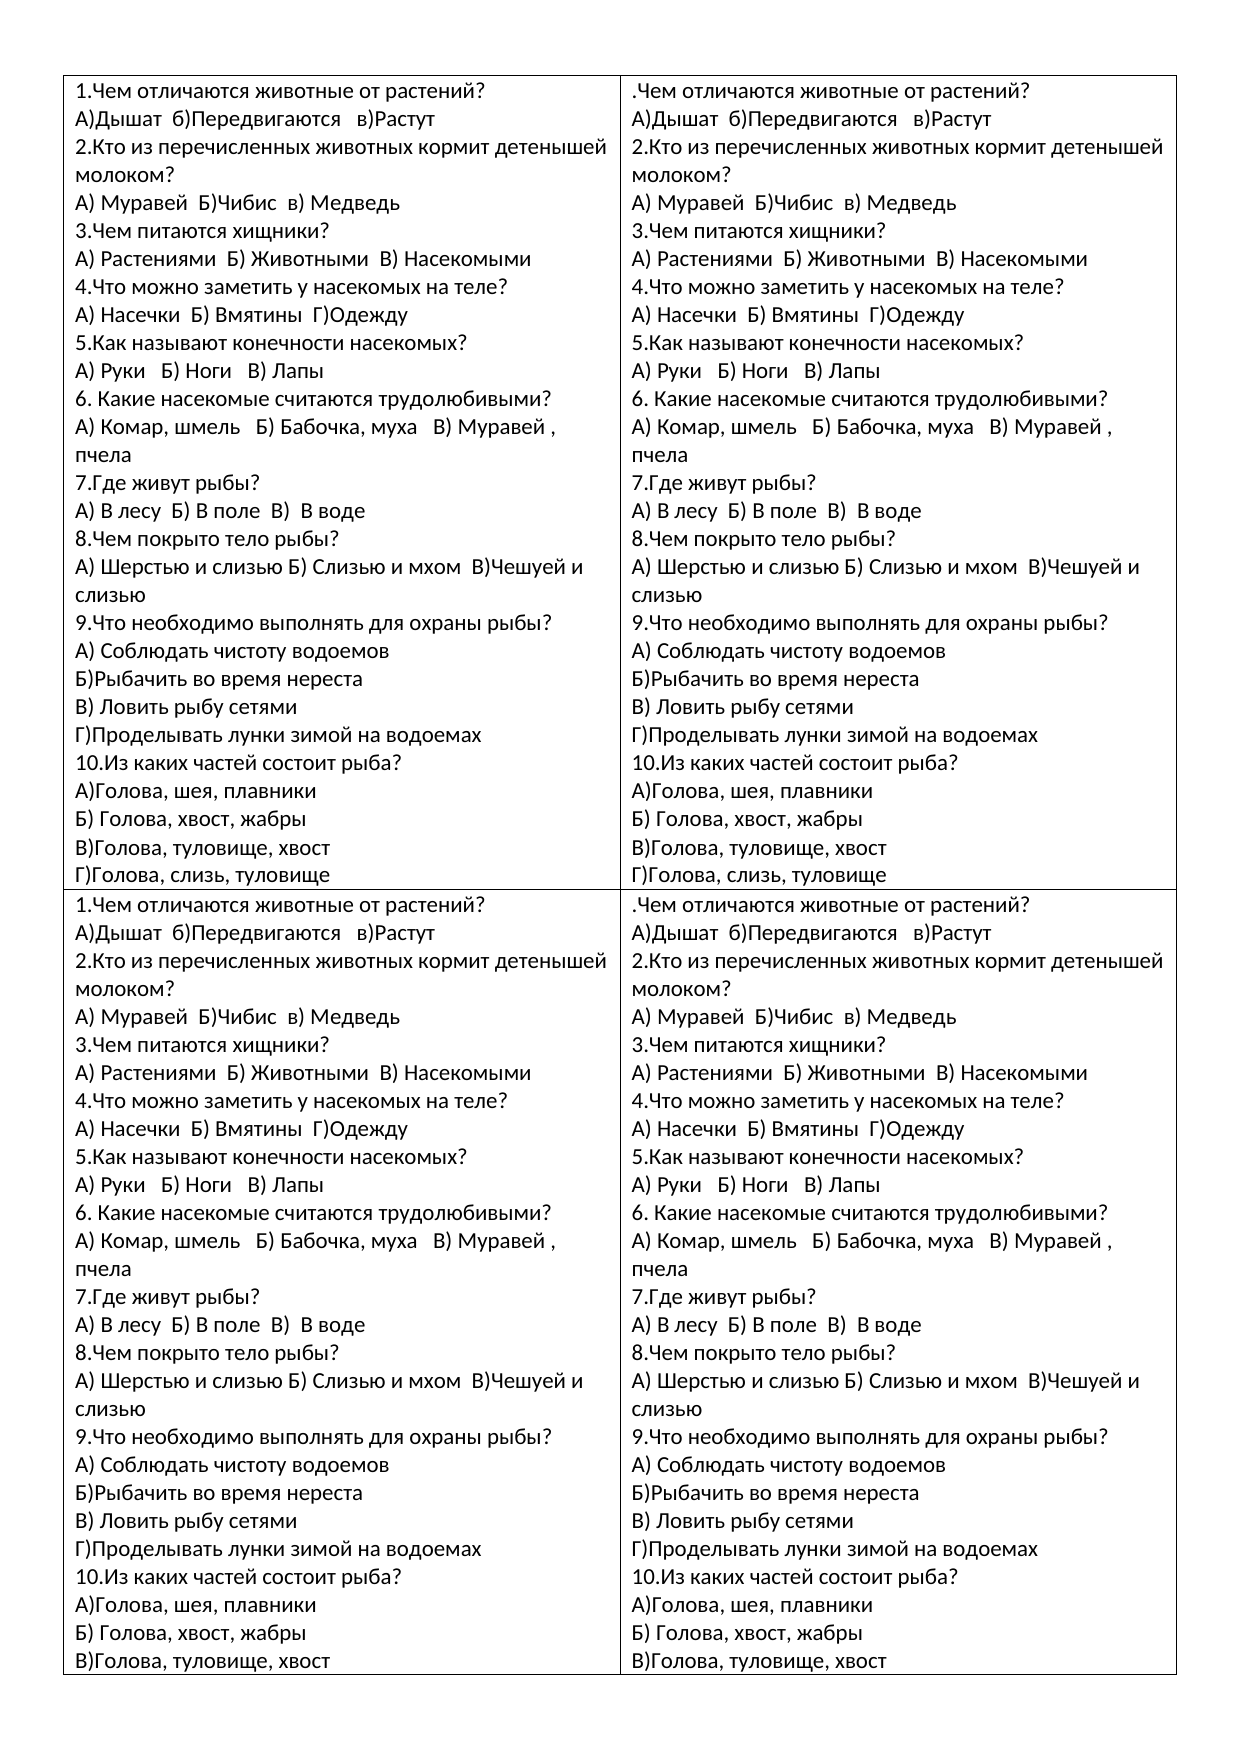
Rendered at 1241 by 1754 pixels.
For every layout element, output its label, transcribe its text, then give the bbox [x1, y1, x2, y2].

table_header .Чем отличаются животные от растений? А)Дышат б)Передвигаются в)Растут 2.Кто из перечисленных животных кормит детенышей молоком? А) Муравей Б)Чибис в) Медведь 3.Чем питаются хищники? А) Растениями Б) Животными В) Насекомыми 4.Что можно заметить у насекомых на теле? А) Насечки Б) Вмятины Г)Одежду 5.Как называют конечности насекомых? А) Руки Б) Ноги В) Лапы 6. Какие насекомые считаются трудолюбивыми? А) Комар, шмель Б) Бабочка, муха В) Муравей , пчела 7.Где живут рыбы? А) В лесу Б) В поле В) В воде 8.Чем покрыто тело рыбы? А) Шерстью и слизью Б) Слизью и мхом В)Чешуей и слизью 9.Что необходимо выполнять для охраны рыбы? А) Соблюдать чистоту водоемов Б)Рыбачить во время нереста В) Ловить рыбу сетями Г)Проделывать лунки зимой на водоемах 10.Из каких частей состоит рыба? А)Голова, шея, плавники Б) Голова, хвост, жабры В)Голова, туловище, хвост Г)Голова, слизь, туловище [621, 76, 1176, 889]
table_cell 1.Чем отличаются животные от растений? А)Дышат б)Передвигаются в)Растут 2.Кто из перечисленных животных кормит детенышей молоком? А) Муравей Б)Чибис в) Медведь 3.Чем питаются хищники? А) Растениями Б) Животными В) Насекомыми 4.Что можно заметить у насекомых на теле? А) Насечки Б) Вмятины Г)Одежду 5.Как называют конечности насекомых? А) Руки Б) Ноги В) Лапы 6. Какие насекомые считаются трудолюбивыми? А) Комар, шмель Б) Бабочка, муха В) Муравей , пчела 7.Где живут рыбы? А) В лесу Б) В поле В) В воде 8.Чем покрыто тело рыбы? А) Шерстью и слизью Б) Слизью и мхом В)Чешуей и слизью 9.Что необходимо выполнять для охраны рыбы? А) Соблюдать чистоту водоемов Б)Рыбачить во время нереста В) Ловить рыбу сетями Г)Проделывать лунки зимой на водоемах 10.Из каких частей состоит рыба? А)Голова, шея, плавники Б) Голова, хвост, жабры В)Голова, туловище, хвост [64, 890, 620, 1674]
table_header 1.Чем отличаются животные от растений? А)Дышат б)Передвигаются в)Растут 2.Кто из перечисленных животных кормит детенышей молоком? А) Муравей Б)Чибис в) Медведь 3.Чем питаются хищники? А) Растениями Б) Животными В) Насекомыми 4.Что можно заметить у насекомых на теле? А) Насечки Б) Вмятины Г)Одежду 5.Как называют конечности насекомых? А) Руки Б) Ноги В) Лапы 6. Какие насекомые считаются трудолюбивыми? А) Комар, шмель Б) Бабочка, муха В) Муравей , пчела 7.Где живут рыбы? А) В лесу Б) В поле В) В воде 8.Чем покрыто тело рыбы? А) Шерстью и слизью Б) Слизью и мхом В)Чешуей и слизью 9.Что необходимо выполнять для охраны рыбы? А) Соблюдать чистоту водоемов Б)Рыбачить во время нереста В) Ловить рыбу сетями Г)Проделывать лунки зимой на водоемах 10.Из каких частей состоит рыба? А)Голова, шея, плавники Б) Голова, хвост, жабры В)Голова, туловище, хвост Г)Голова, слизь, туловище [64, 76, 620, 889]
table_cell .Чем отличаются животные от растений? А)Дышат б)Передвигаются в)Растут 2.Кто из перечисленных животных кормит детенышей молоком? А) Муравей Б)Чибис в) Медведь 3.Чем питаются хищники? А) Растениями Б) Животными В) Насекомыми 4.Что можно заметить у насекомых на теле? А) Насечки Б) Вмятины Г)Одежду 5.Как называют конечности насекомых? А) Руки Б) Ноги В) Лапы 6. Какие насекомые считаются трудолюбивыми? А) Комар, шмель Б) Бабочка, муха В) Муравей , пчела 7.Где живут рыбы? А) В лесу Б) В поле В) В воде 8.Чем покрыто тело рыбы? А) Шерстью и слизью Б) Слизью и мхом В)Чешуей и слизью 9.Что необходимо выполнять для охраны рыбы? А) Соблюдать чистоту водоемов Б)Рыбачить во время нереста В) Ловить рыбу сетями Г)Проделывать лунки зимой на водоемах 10.Из каких частей состоит рыба? А)Голова, шея, плавники Б) Голова, хвост, жабры В)Голова, туловище, хвост [621, 890, 1176, 1674]
